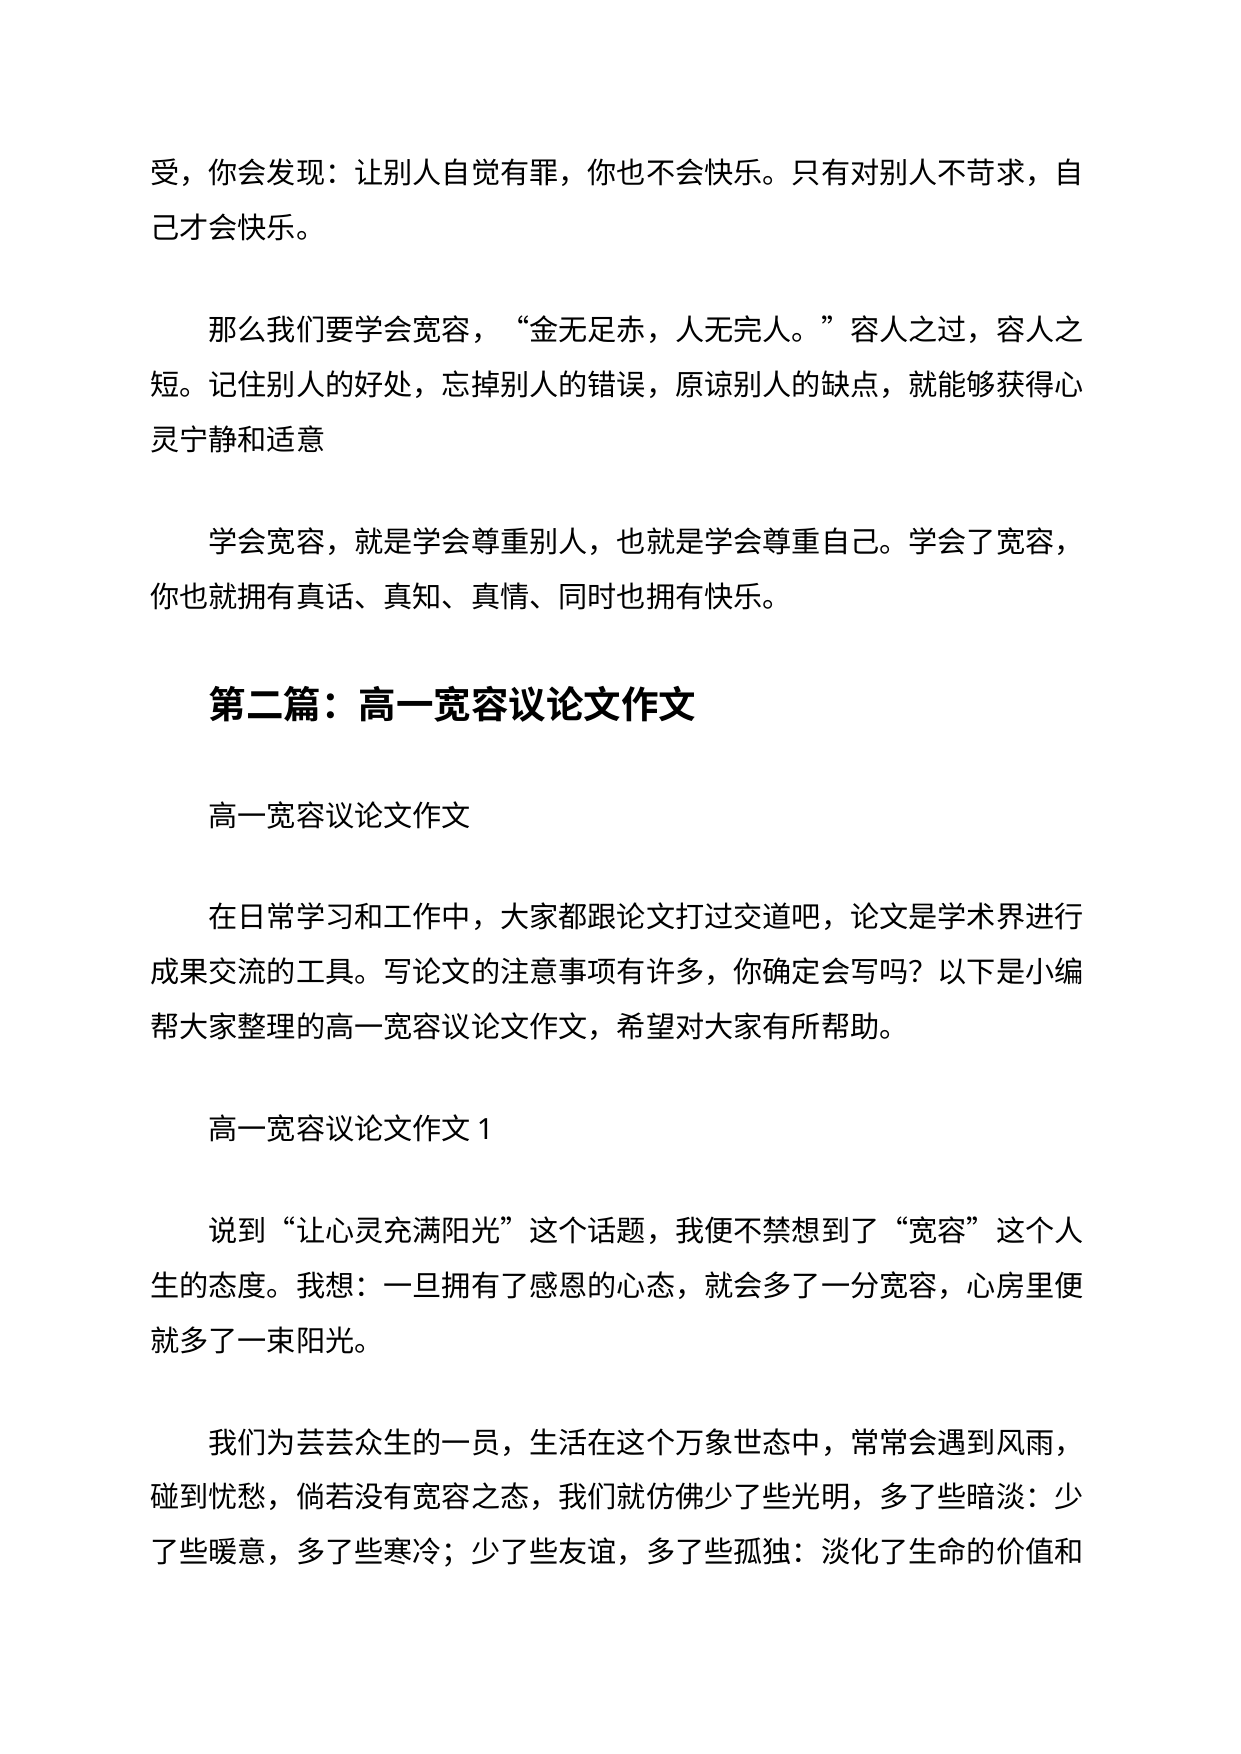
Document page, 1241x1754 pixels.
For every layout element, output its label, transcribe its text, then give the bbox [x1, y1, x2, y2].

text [150, 1419, 1090, 1571]
text 说到“让心灵充满阳光”这个话题，我便不禁想到了“宽容”这个人生的态度。我想：一旦拥有了感恩的心态，就会多了一分宽容，心房里便就多了一束阳光。 [150, 1208, 1090, 1360]
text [150, 150, 1090, 247]
text 高一宽容议论文作文1 [150, 1106, 1090, 1148]
text 高一宽容议论文作文 [150, 792, 1090, 834]
text 那么我们要学会宽容，“金无足赤，人无完人。”容人之过，容人之短。记住别人的好处，忘掉别人的错误，原谅别人的缺点，就能够获得心灵宁静和适意 [150, 307, 1090, 459]
text 学会宽容，就是学会尊重别人，也就是学会尊重自己。学会了宽容，你也就拥有真话、真知、真情、同时也拥有快乐。 [150, 518, 1090, 615]
text 第二篇：高一宽容议论文作文 [150, 675, 1090, 729]
text 在日常学习和工作中，大家都跟论文打过交道吧，论文是学术界进行成果交流的工具。写论文的注意事项有许多，你确定会写吗？以下是小编帮大家整理的高一宽容议论文作文，希望对大家有所帮助。 [150, 894, 1090, 1046]
